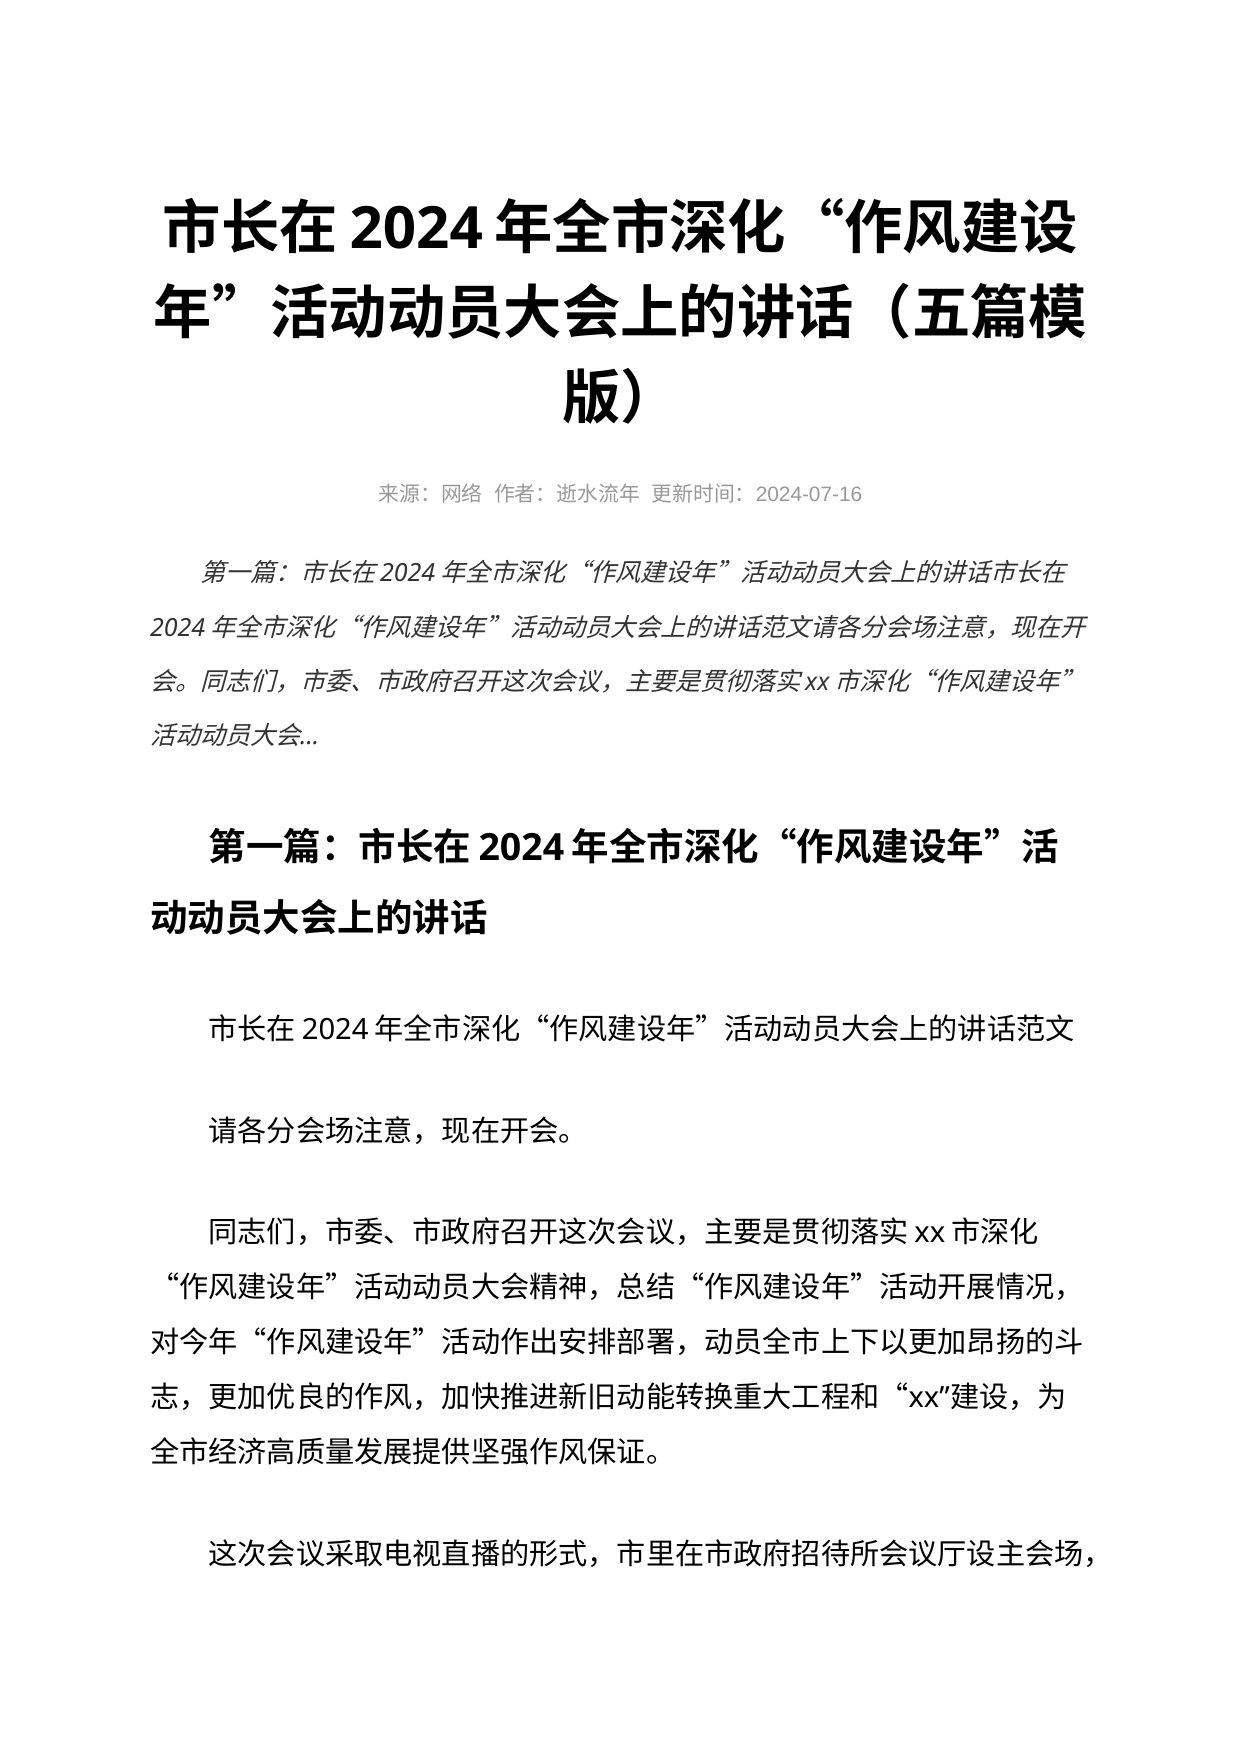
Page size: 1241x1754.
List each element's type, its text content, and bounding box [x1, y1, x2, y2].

text 市长在2024年全市深化“作风建设年”活动动员大会上的讲话范文 [150, 1005, 1090, 1048]
text 第一篇：市长在2024年全市深化“作风建设年”活动动员大会上的讲话市长在2024年全市深化“作风建设年”活动动员大会上的讲话范文请各分会场注意，现在开会。同志们，市委、市政府召开这次会议，主要是贯彻落实xx市深化“作风建设年”活动动员大会... [150, 553, 1090, 752]
subtitle 市长在2024年全市深化“作风建设年”活动动员大会上的讲话（五篇模版） [150, 181, 1090, 435]
text 同志们，市委、市政府召开这次会议，主要是贯彻落实xx市深化“作风建设年”活动动员大会精神，总结“作风建设年”活动开展情况，对今年“作风建设年”活动作出安排部署，动员全市上下以更加昂扬的斗志，更加优良的作风，加快推进新旧动能转换重大工程和“xx”建设，为全市经济高质量发展提供坚强作风保证。 [150, 1209, 1090, 1471]
text 请各分会场注意，现在开会。 [150, 1107, 1090, 1149]
text 来源：网络 作者：逝水流年 更新时间：2024-07-16 [150, 482, 1090, 506]
text 第一篇：市长在2024年全市深化“作风建设年”活动动员大会上的讲话 [150, 817, 1090, 942]
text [150, 1531, 1090, 1573]
